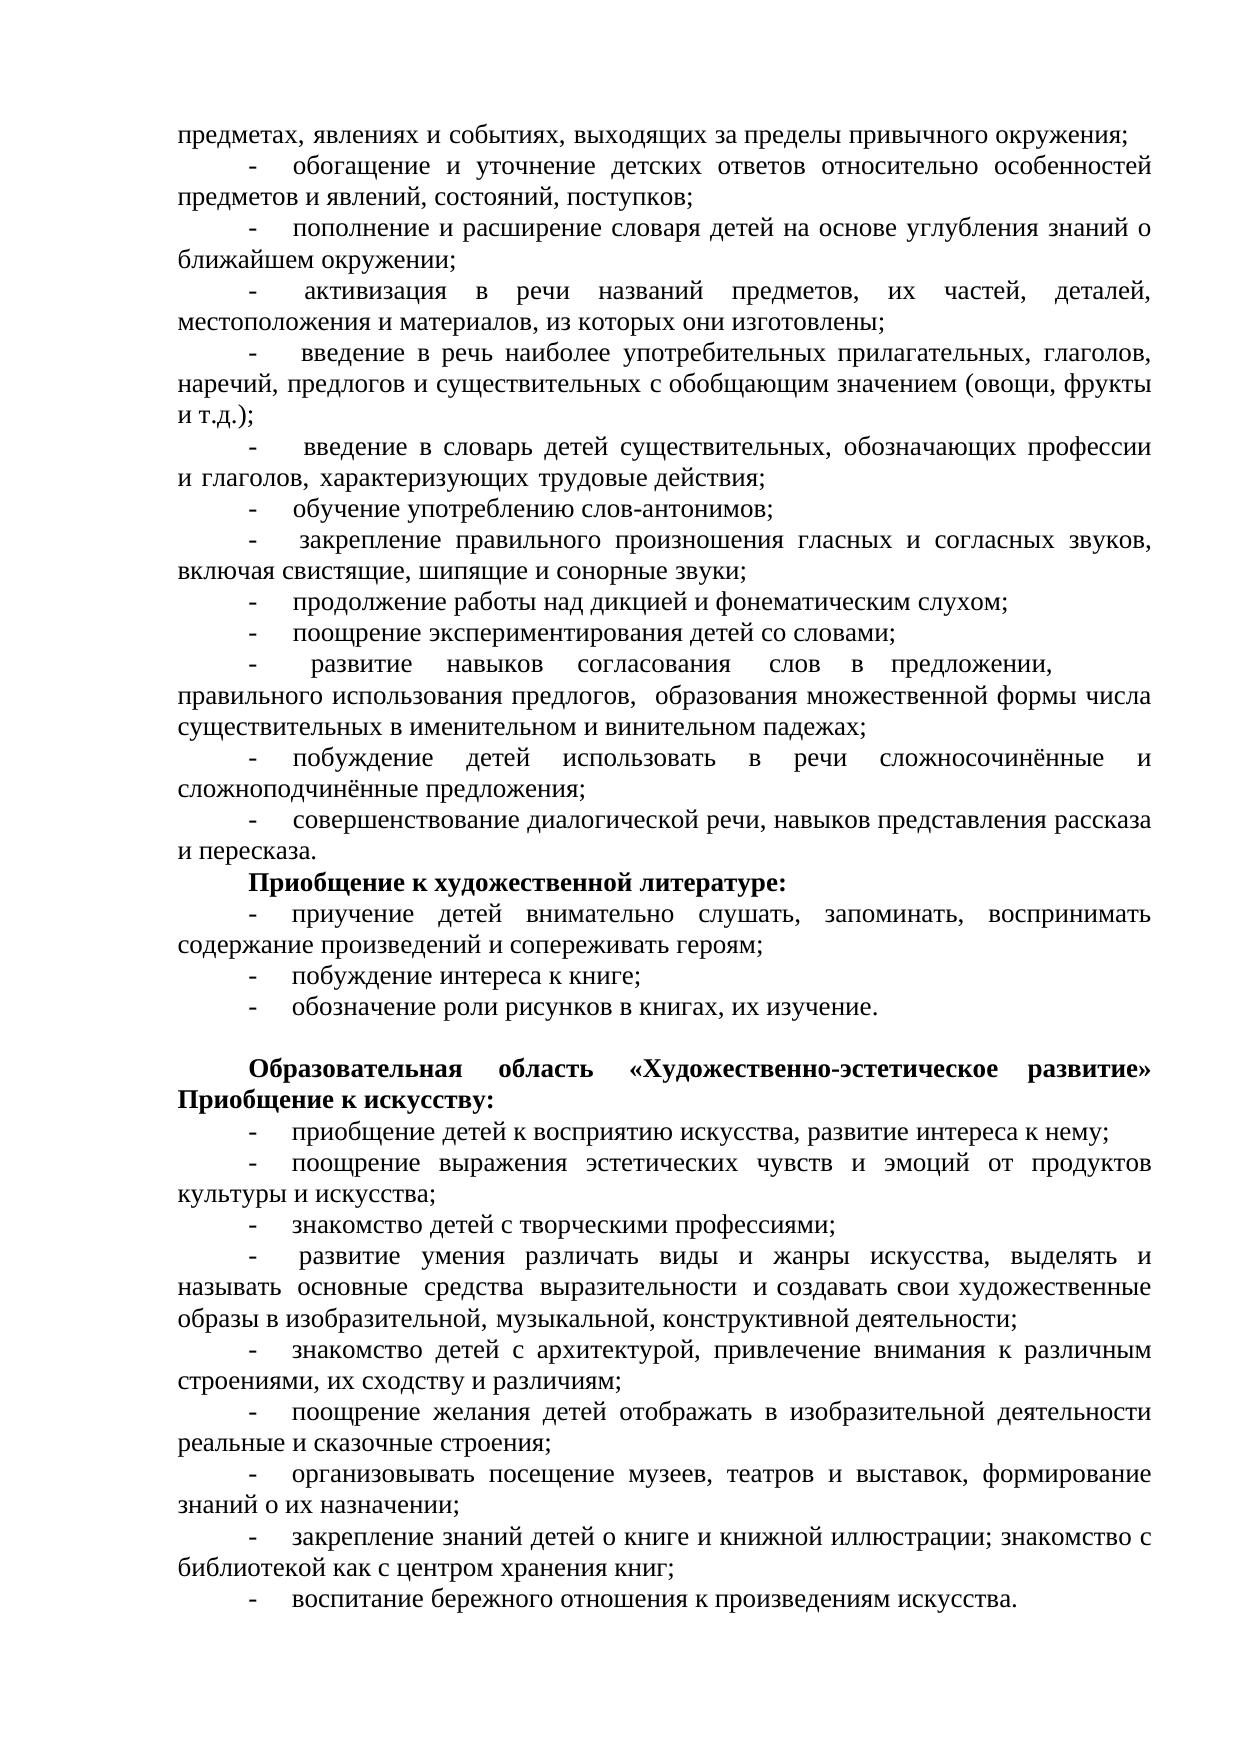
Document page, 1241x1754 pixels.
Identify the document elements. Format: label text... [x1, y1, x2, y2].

list обучение употреблению слов-антонимов; [177, 492, 1152, 523]
list организовывать посещение музеев, театров и выставок, формирование знаний о их назначении; [177, 1457, 1152, 1520]
list поощрение желания детей отображать в изобразительной деятельности реальные и сказочные строения; [177, 1395, 1152, 1457]
list поощрение экспериментирования детей со словами; [177, 616, 1152, 648]
list пополнение и расширение словаря детей на основе углубления знаний о ближайшем окружении; [177, 212, 1152, 274]
list приобщение детей к восприятию искусства, развитие интереса к нему; [177, 1115, 1152, 1146]
list активизация в речи названий предметов, их частей, деталей, местоположения и материалов, из которых они изготовлены; [177, 274, 1152, 336]
list воспитание бережного отношения к произведениям искусства. [177, 1582, 1152, 1613]
list закрепление правильного произношения гласных и согласных звуков, включая свистящие, шипящие и сонорные звуки; [177, 523, 1152, 585]
list побуждение детей использовать в речи сложносочинённые и сложноподчинённые предложения; [177, 741, 1152, 803]
list введение в словарь детей существительных, обозначающих профессии и глаголов, характеризующих трудовые действия; [177, 429, 1152, 492]
list развитие навыков согласования слов в предложении, правильного использования предлогов, образования множественной формы числа существительных в именительном и винительном падежах; [177, 648, 1152, 741]
list введение в речь наиболее употребительных прилагательных, глаголов, наречий, предлогов и существительных с обобщающим значением (овощи, фрукты и т.д.); [177, 336, 1152, 429]
list поощрение выражения эстетических чувств и эмоций от продуктов культуры и искусства; [177, 1146, 1152, 1208]
subtitle Образовательная область «Художественно-эстетическое развитие» Приобщение к искусству: [177, 1052, 1152, 1115]
list закрепление знаний детей о книге и книжной иллюстрации; знакомство с библиотекой как с центром хранения книг; [177, 1520, 1152, 1582]
list развитие умения различать виды и жанры искусства, выделять и называть основные средства выразительности и создавать свои художественные образы в изобразительной, музыкальной, конструктивной деятельности; [177, 1239, 1152, 1333]
list побуждение интереса к книге; [177, 959, 1152, 990]
list обозначение роли рисунков в книгах, их изучение. [177, 990, 1152, 1021]
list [177, 118, 1152, 149]
list приучение детей внимательно слушать, запоминать, воспринимать содержание произведений и сопереживать героям; [177, 897, 1152, 959]
list продолжение работы над дикцией и фонематическим слухом; [177, 585, 1152, 616]
list обогащение и уточнение детских ответов относительно особенностей предметов и явлений, состояний, поступков; [177, 149, 1152, 212]
list знакомство детей с творческими профессиями; [177, 1208, 1152, 1239]
list совершенствование диалогической речи, навыков представления рассказа и пересказа. [177, 803, 1152, 866]
subtitle Приобщение к художественной литературе: [177, 866, 1152, 897]
list знакомство детей с архитектурой, привлечение внимания к различным строениями, их сходству и различиям; [177, 1333, 1152, 1395]
